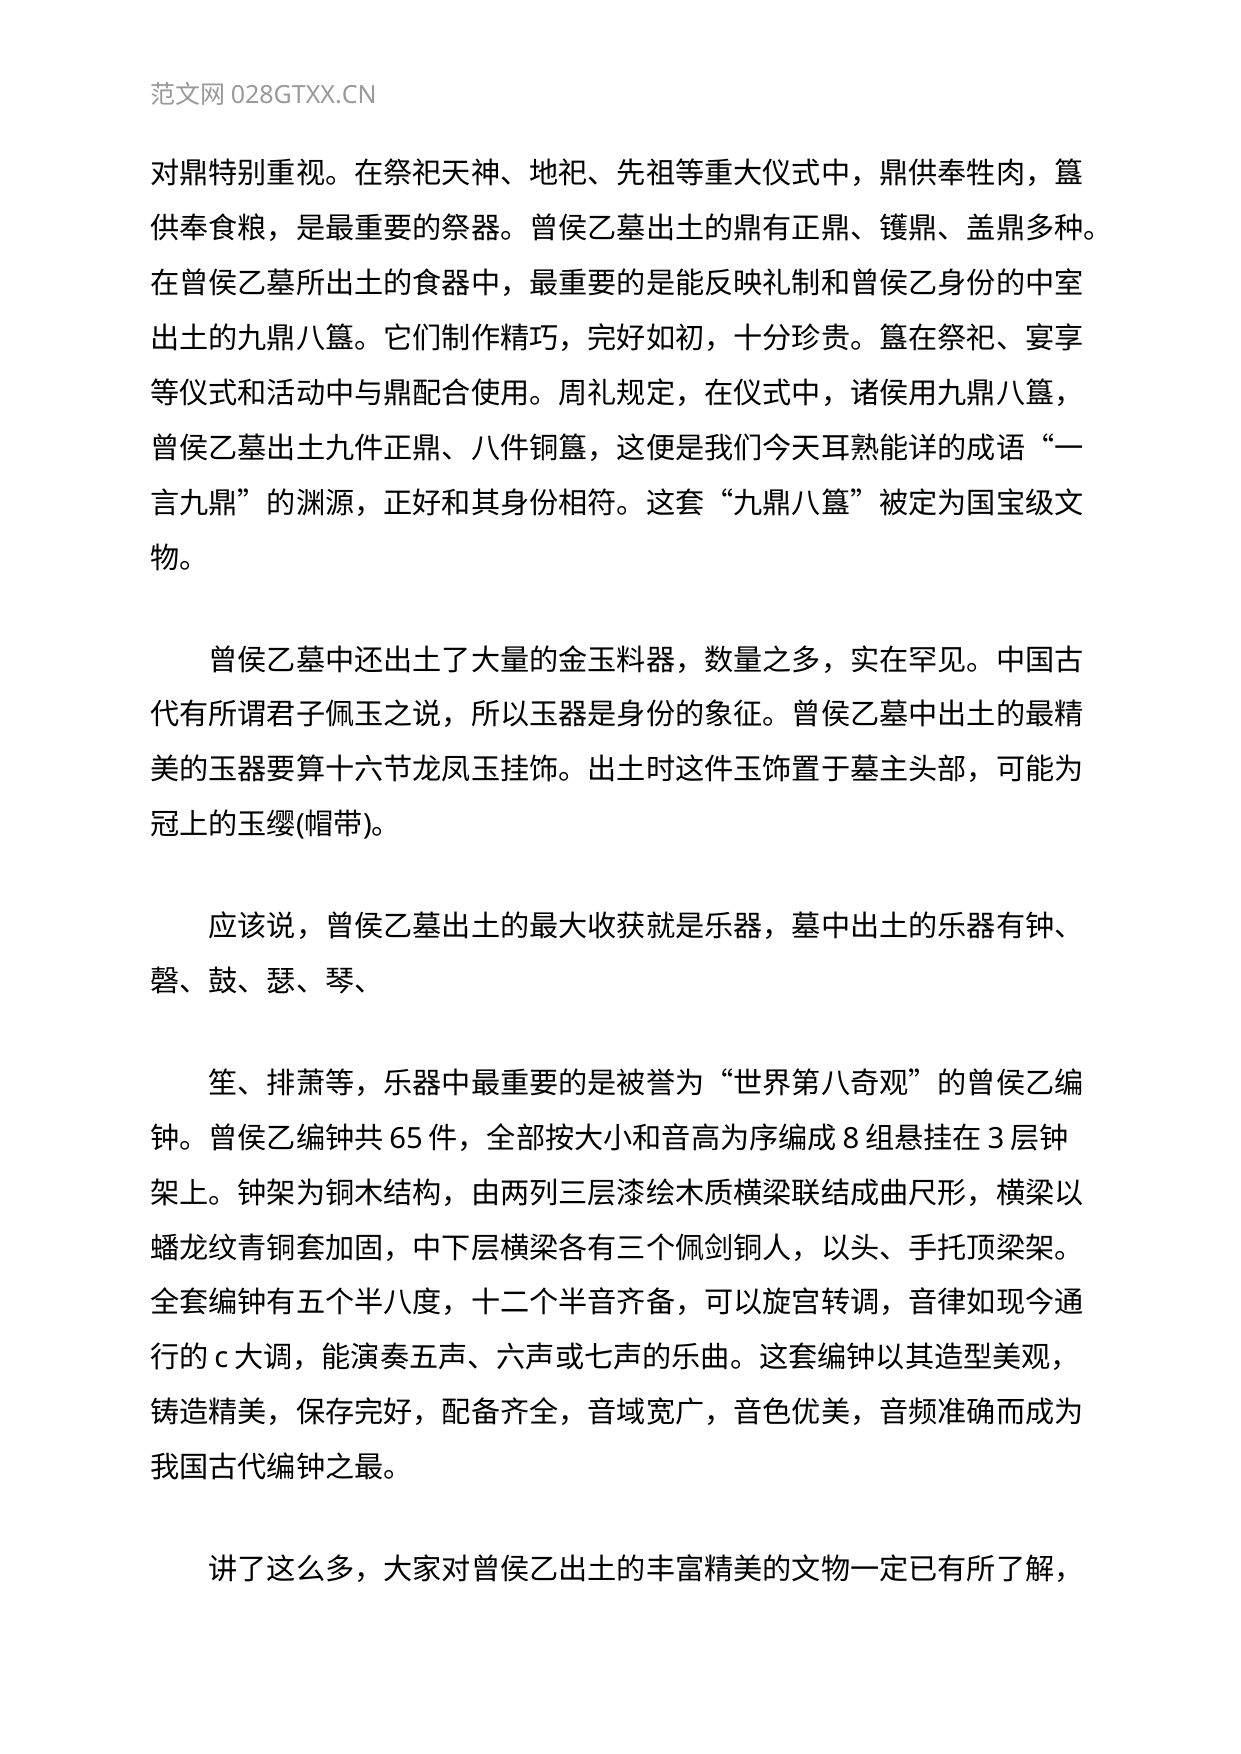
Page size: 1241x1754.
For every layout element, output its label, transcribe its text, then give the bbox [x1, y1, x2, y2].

text 笙、排萧等，乐器中最重要的是被誉为“世界第八奇观”的曾侯乙编钟。曾侯乙编钟共65件，全部按大小和音高为序编成8组悬挂在3层钟架上。钟架为铜木结构，由两列三层漆绘木质横梁联结成曲尺形，横梁以蟠龙纹青铜套加固，中下层横梁各有三个佩剑铜人，以头、手托顶梁架。全套编钟有五个半八度，十二个半音齐备，可以旋宫转调，音律如现今通行的c大调，能演奏五声、六声或七声的乐曲。这套编钟以其造型美观，铸造精美，保存完好，配备齐全，音域宽广，音色优美，音频准确而成为我国古代编钟之最。 [150, 1059, 1090, 1486]
text 应该说，曾侯乙墓出土的最大收获就是乐器，墓中出土的乐器有钟、磬、鼓、瑟、琴、 [150, 903, 1090, 1000]
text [150, 1546, 1090, 1588]
text 曾侯乙墓中还出土了大量的金玉料器，数量之多，实在罕见。中国古代有所谓君子佩玉之说，所以玉器是身份的象征。曾侯乙墓中出土的最精美的玉器要算十六节龙凤玉挂饰。出土时这件玉饰置于墓主头部，可能为冠上的玉缨(帽带)。 [150, 636, 1090, 843]
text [150, 150, 1090, 577]
